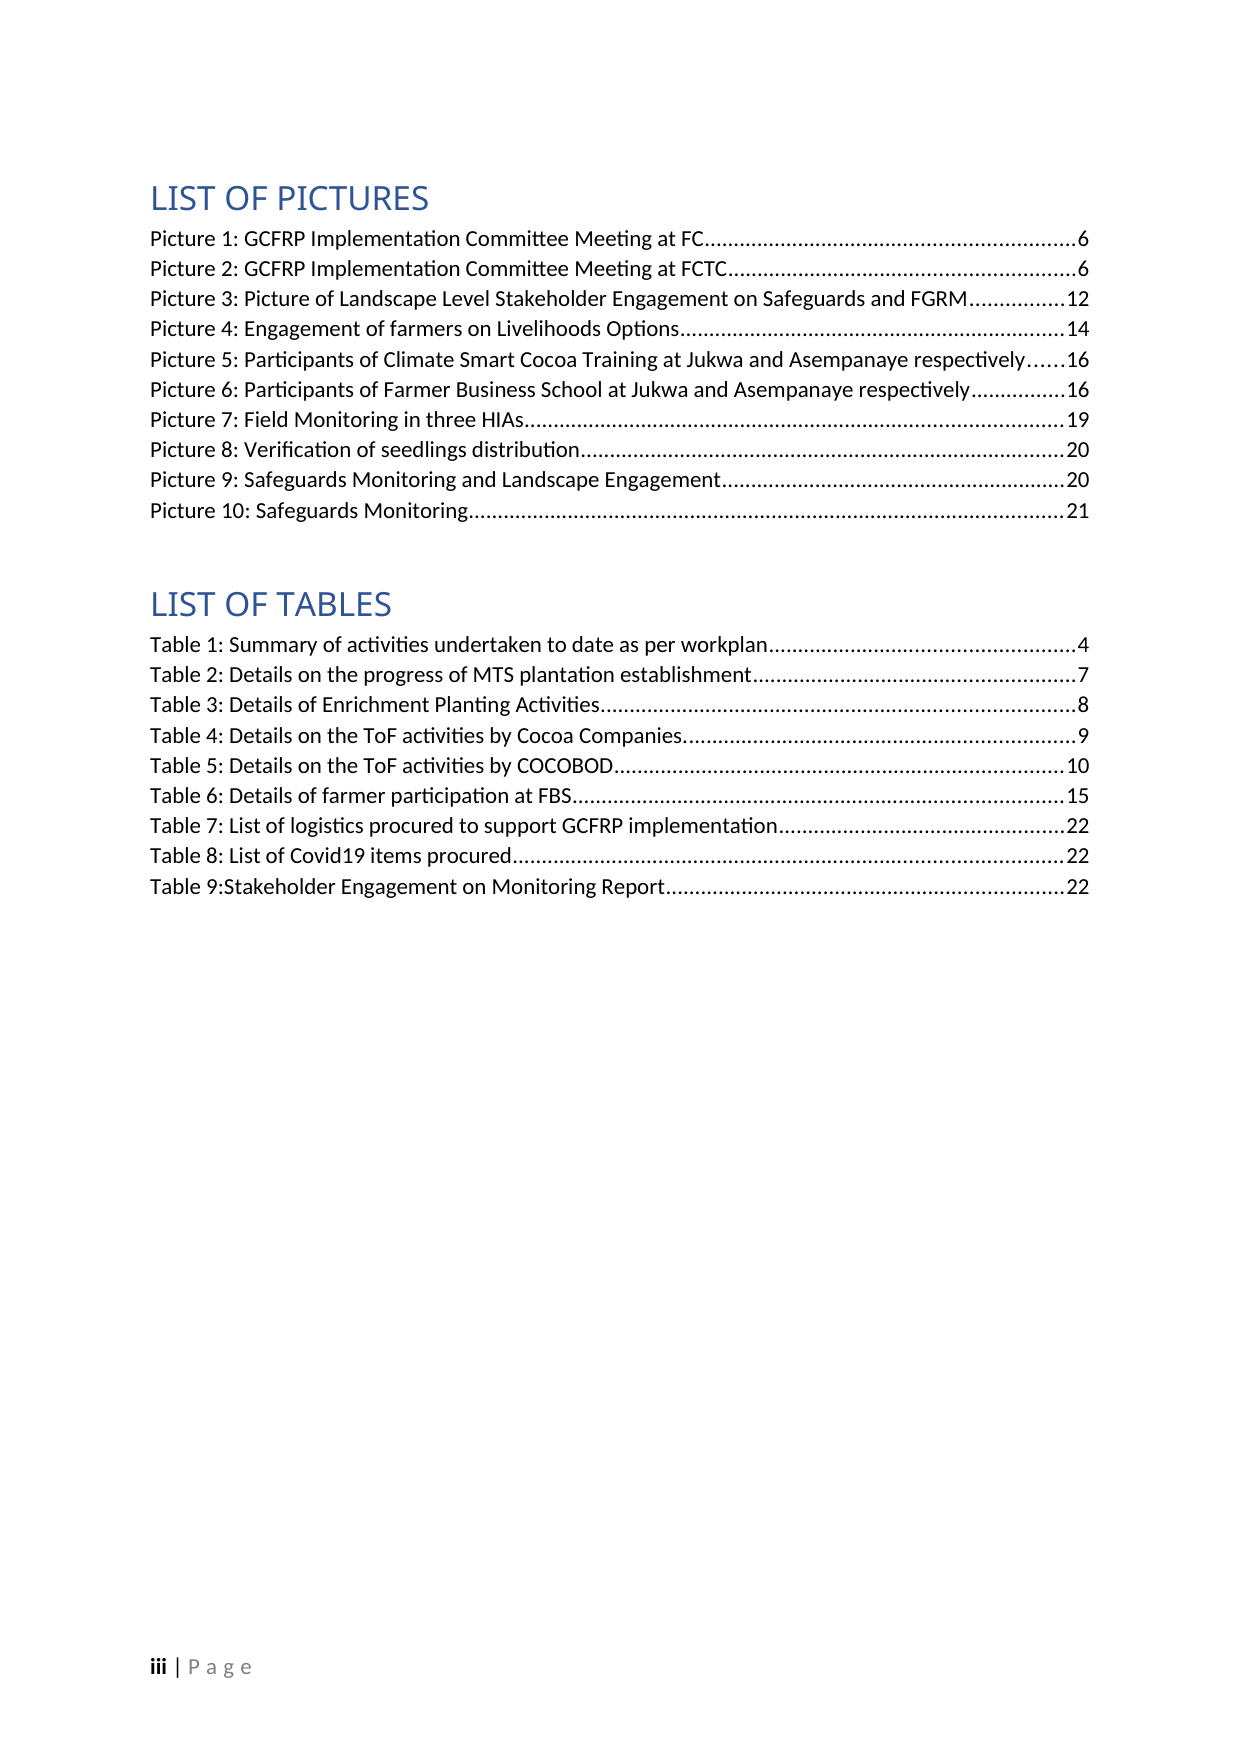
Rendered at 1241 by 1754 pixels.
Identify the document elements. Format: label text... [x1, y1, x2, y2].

text Picture 4: Engagement of farmers on Livelihoods Options 14 [150, 314, 1090, 343]
text Table 1: Summary of activities undertaken to date as per workplan 4 [150, 630, 1090, 658]
text Picture 7: Field Monitoring in three HIAs 19 [150, 405, 1090, 433]
text Table 6: Details of farmer participation at FBS 15 [150, 781, 1090, 809]
text Picture 8: Verification of seedlings distribution 20 [150, 435, 1090, 463]
subtitle LIST OF PICTURES [150, 175, 1090, 220]
text Picture 10: Safeguards Monitoring 21 [150, 496, 1090, 524]
text Table 3: Details of Enrichment Planting Activities 8 [150, 691, 1090, 719]
text Picture 2: GCFRP Implementation Committee Meeting at FCTC 6 [150, 254, 1090, 282]
subtitle LIST OF TABLES [150, 581, 1090, 627]
text Table 2: Details on the progress of MTS plantation establishment 7 [150, 660, 1090, 688]
text Table 8: List of Covid19 items procured 22 [150, 842, 1090, 870]
text Picture 3: Picture of Landscape Level Stakeholder Engagement on Safeguards and FGRM 12 [150, 284, 1090, 312]
text Table 4: Details on the ToF activities by Cocoa Companies. 9 [150, 721, 1090, 749]
text Table 5: Details on the ToF activities by COCOBOD 10 [150, 751, 1090, 779]
text Picture 5: Participants of Climate Smart Cocoa Training at Jukwa and Asempanaye respectively 16 [150, 345, 1090, 373]
text Picture 9: Safeguards Monitoring and Landscape Engagement 20 [150, 466, 1090, 494]
text Picture 6: Participants of Farmer Business School at Jukwa and Asempanaye respectively 16 [150, 375, 1090, 403]
text Picture 1: GCFRP Implementation Committee Meeting at FC 6 [150, 224, 1090, 252]
text Table 7: List of logistics procured to support GCFRP implementation 22 [150, 811, 1090, 839]
text Table 9:Stakeholder Engagement on Monitoring Report 22 [150, 872, 1090, 900]
